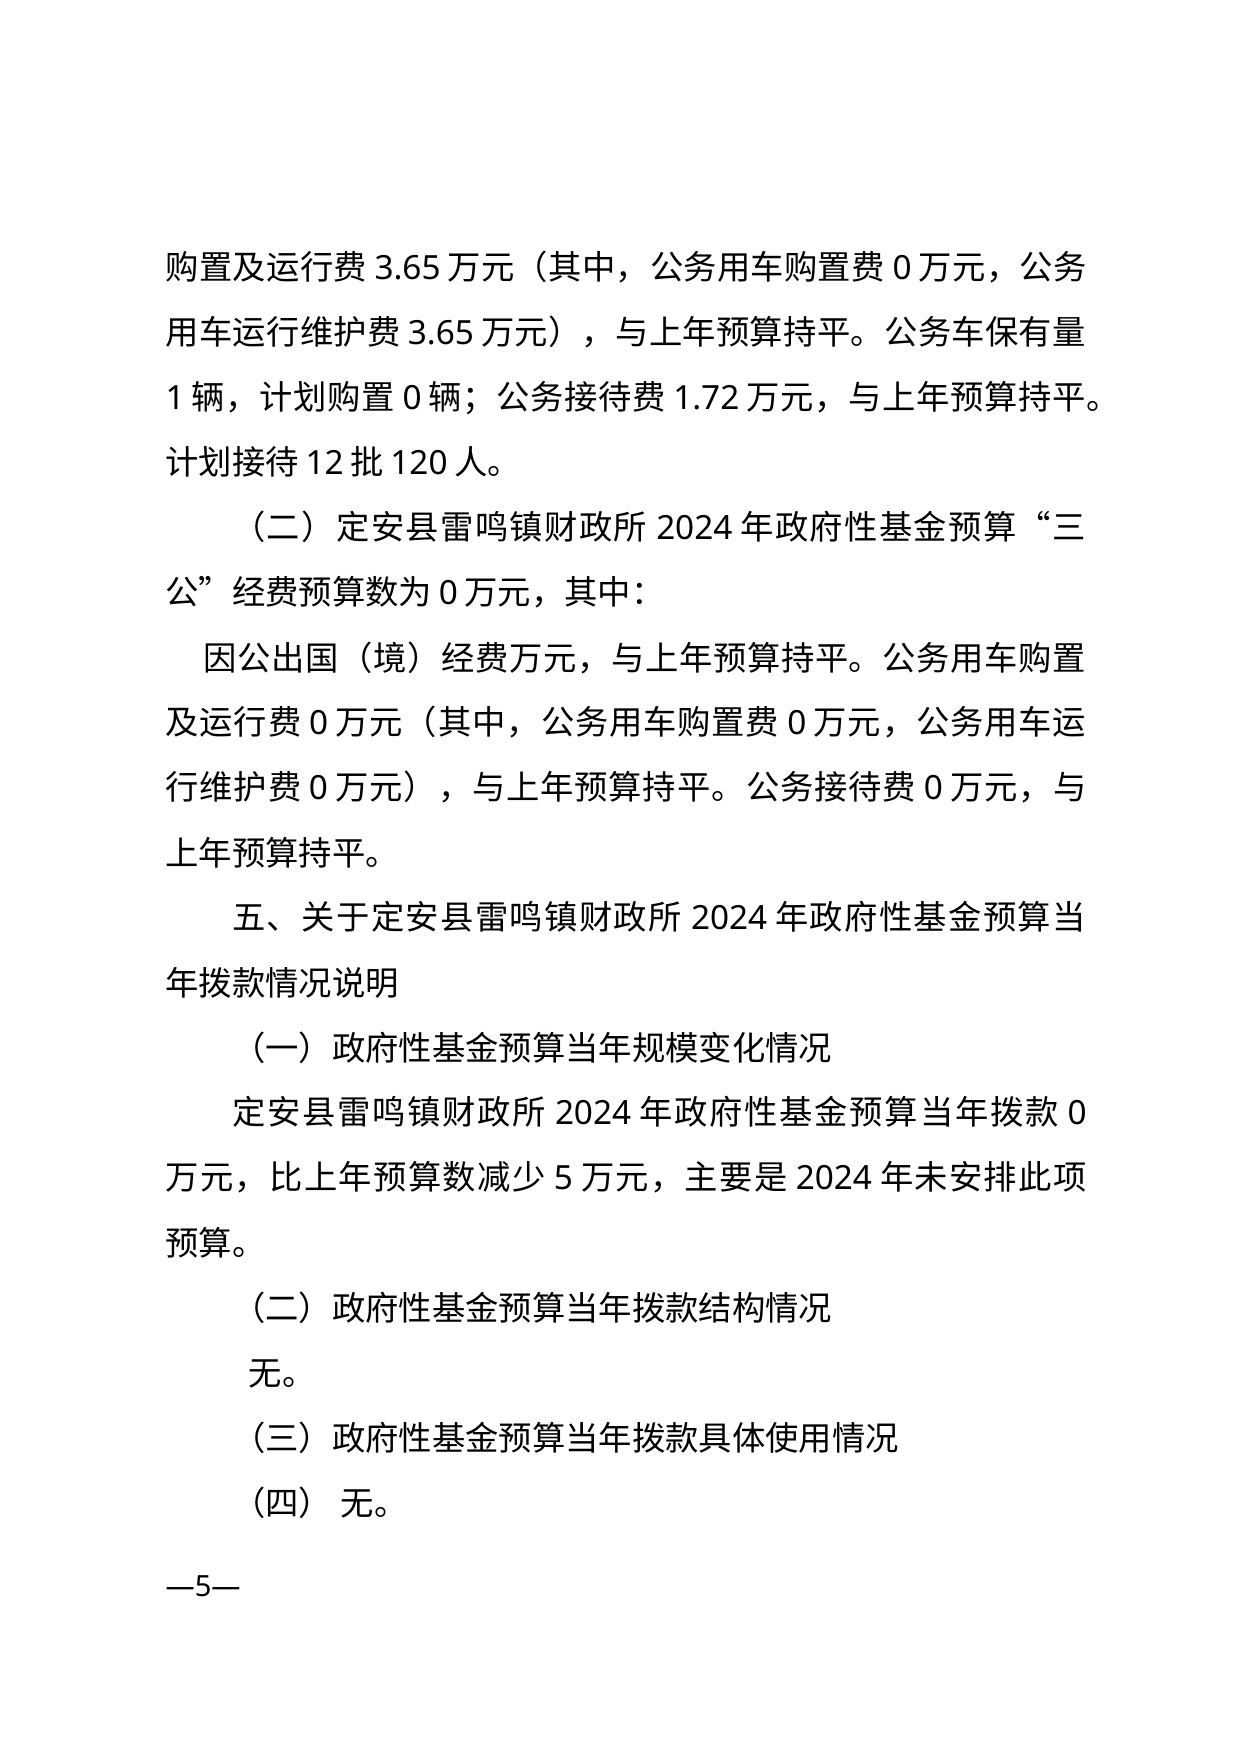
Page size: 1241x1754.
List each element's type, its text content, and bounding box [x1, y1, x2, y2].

text 。 [165, 1338, 1087, 1403]
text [165, 233, 1087, 493]
text （二）政府性基金预算“三公”经费预算数为万元，其中： [165, 493, 1087, 623]
text （二）政府性基金预算当年拨款结构情况 [165, 1273, 1087, 1338]
list 政府性基金预算当年拨款具体使用情况 [165, 1403, 1087, 1468]
text 五、关于年政府性基金预算当年拨款情况说明 [165, 883, 1087, 1013]
text 因公出国（境）经费万元，与上年预算持平。公务用车购置及运行费万元（其中，公务用车购置费万元，公务用车运行维护费万元），与上年预算持平。公务接待费万元，与上年预算持平。 [165, 623, 1087, 883]
text （一）政府性基金预算当年规模变化情况 [165, 1013, 1087, 1078]
text 年政府性基金预算当年拨款万元，。 [165, 1078, 1087, 1273]
